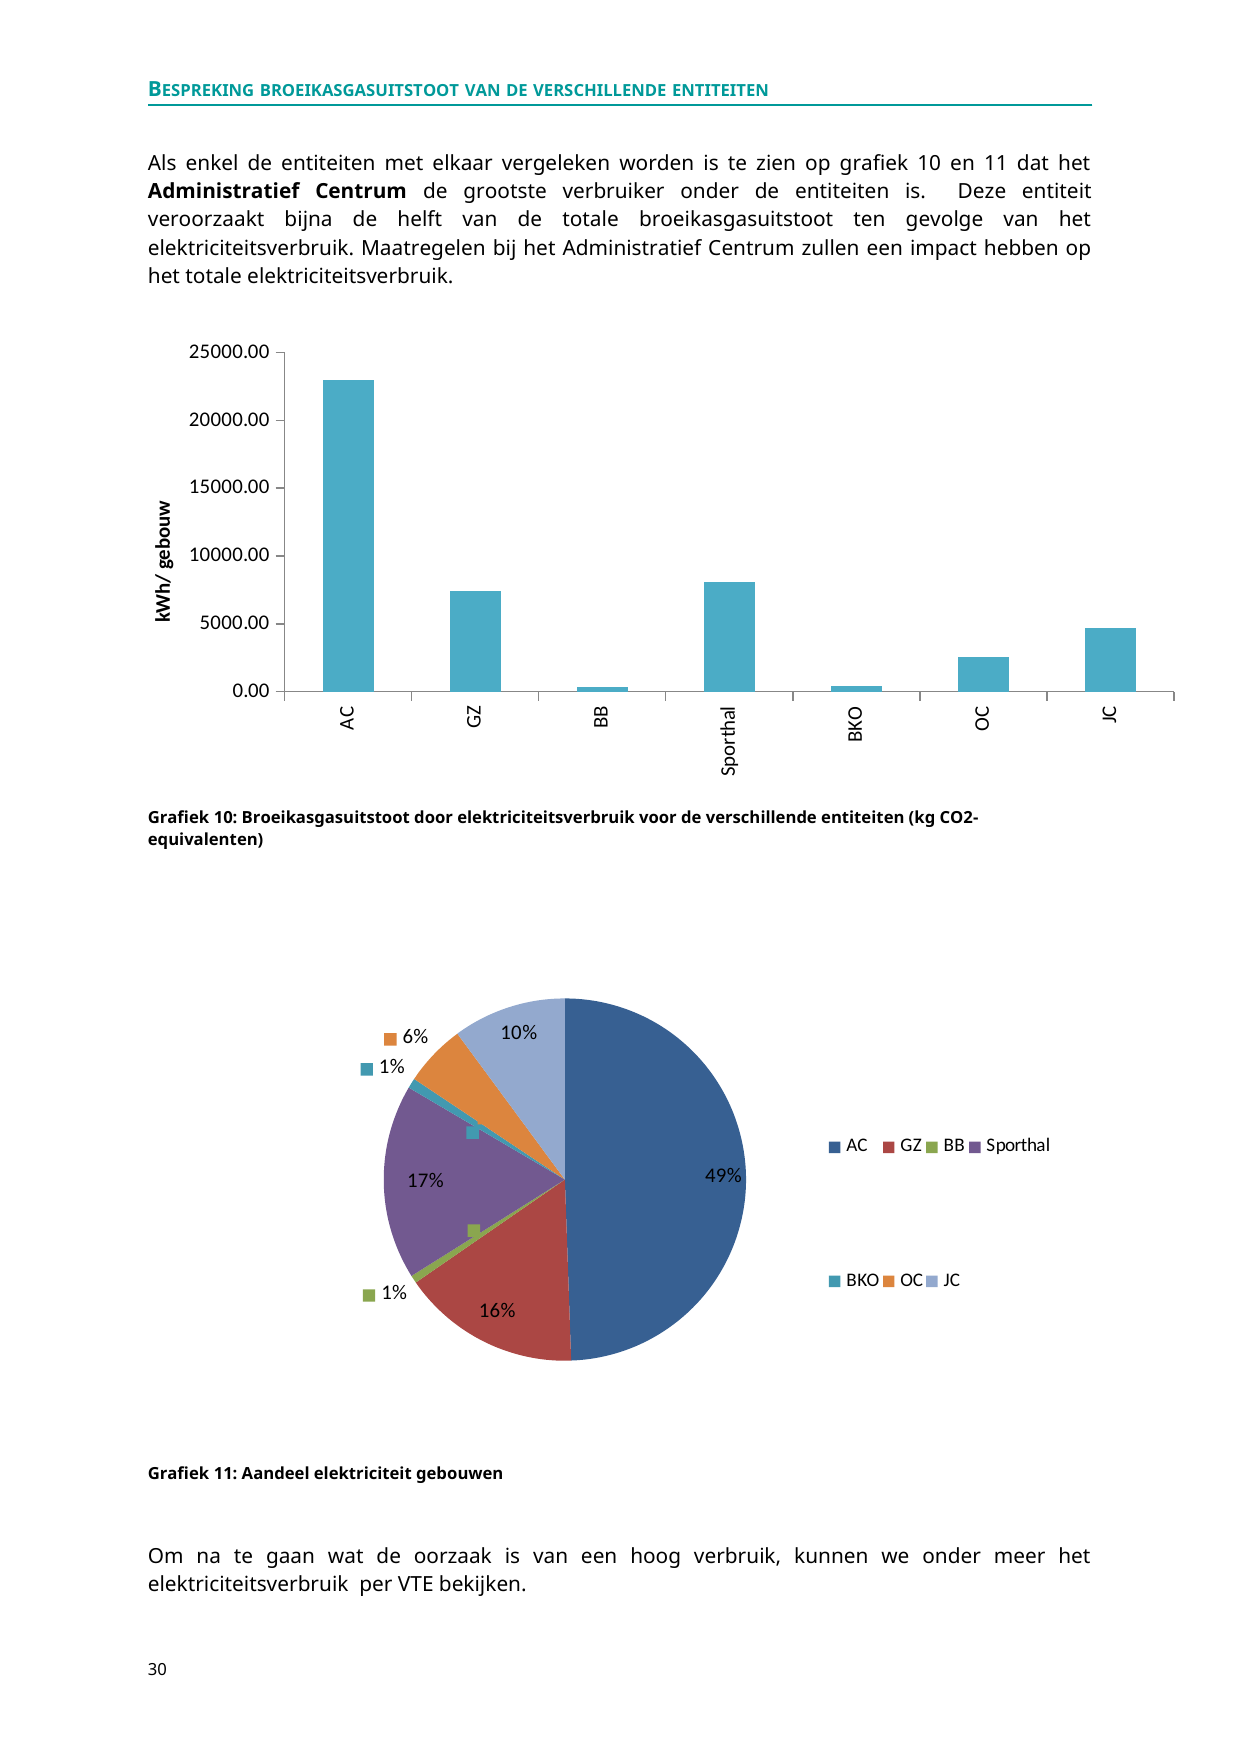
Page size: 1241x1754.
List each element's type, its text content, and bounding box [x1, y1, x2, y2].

text Grafiek 10: Broeikasgasuitstoot door elektriciteitsverbruik voor de verschillende entiteiten (kg CO2-equivalenten) [148, 805, 1092, 851]
text Grafiek 11: Aandeel elektriciteit gebouwen [148, 1461, 1092, 1484]
text Om na te gaan wat de oorzaak is van een hoog verbruik, kunnen we onder meer het elektriciteitsverbruik per VTE bekijken. [148, 1541, 1092, 1598]
text Als enkel de entiteiten met elkaar vergeleken worden is te zien op grafiek 10 en 11 dat het Administratief Centrum de grootste verbruiker onder de entiteiten is. Deze entiteit veroorzaakt bijna de helft van de totale broeikasgasuitstoot ten gevolge van het elektriciteitsverbruik. Maatregelen bij het Administratief Centrum zullen een impact hebben op het totale elektriciteitsverbruik. [148, 148, 1092, 290]
